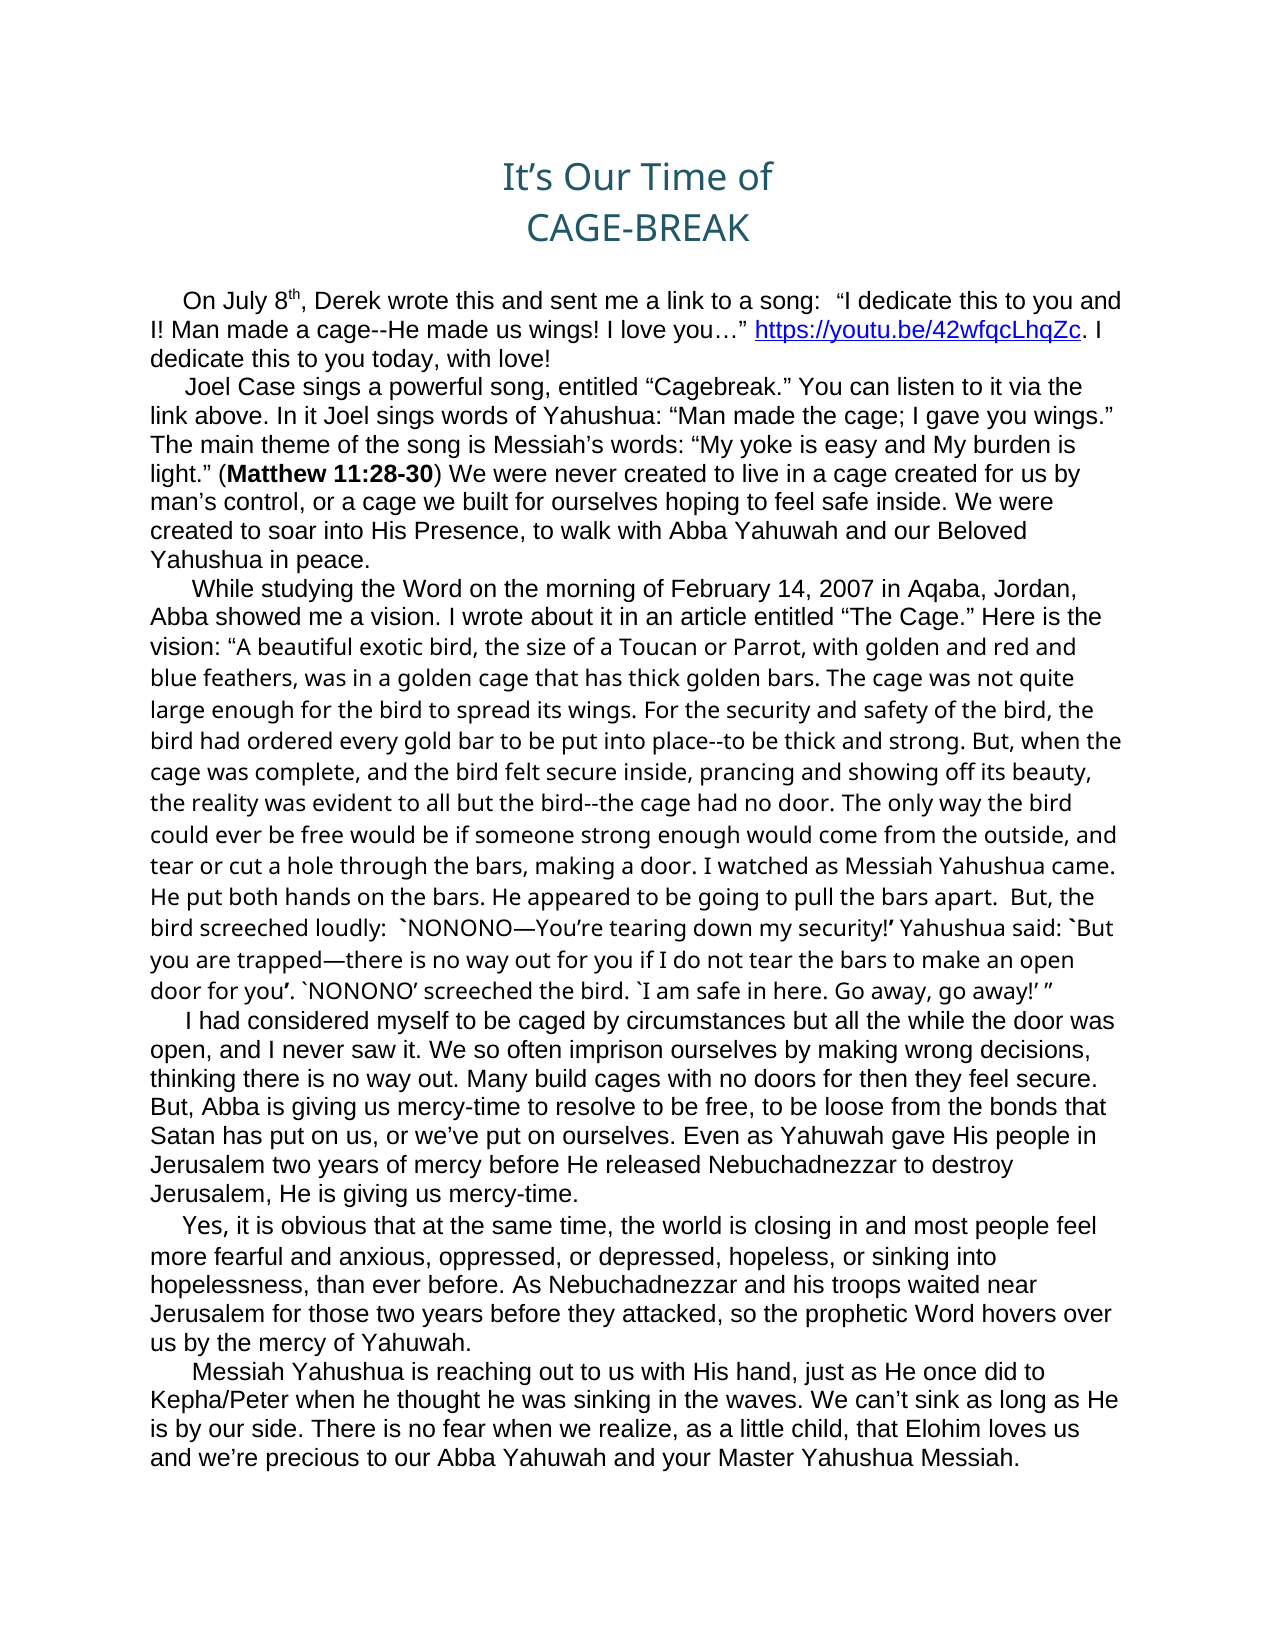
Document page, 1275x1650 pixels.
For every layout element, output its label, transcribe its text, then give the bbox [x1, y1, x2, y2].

text CAGE-BREAK [150, 201, 1125, 252]
text I had considered myself to be caged by circumstances but all the while the door was open, and I never saw it. We so often imprison ourselves by making wrong decisions, thinking there is no way out. Many build cages with no doors for then they feel secure. But, Abba is giving us mercy-time to resolve to be free, to be loose from the bonds that Satan has put on us, or we’ve put on ourselves. Even as Yahuwah gave His people in Jerusalem two years of mercy before He released Nebuchadnezzar to destroy Jerusalem, He is giving us mercy-time. [150, 1006, 1125, 1207]
text Joel Case sings a powerful song, entitled “Cagebreak.” You can listen to it via the link above. In it Joel sings words of Yahushua: “Man made the cage; I gave you wings.” The main theme of the song is Messiah’s words: “My yoke is easy and My burden is light.” (Matthew 11:28-30) We were never created to live in a cage created for us by man’s control, or a cage we built for ourselves hoping to feel safe inside. We were created to soar into His Presence, to walk with Abba Yahuwah and our Beloved Yahushua in peace. [150, 372, 1125, 574]
text It’s Our Time of [150, 150, 1125, 201]
text While studying the Word on the morning of February 14, 2007 in Aqaba, Jordan, Abba showed me a vision. I wrote about it in an article entitled “The Cage.” Here is the vision: “A beautiful exotic bird, the size of a Toucan or Parrot, with golden and red and blue feathers, was in a golden cage that has thick golden bars. The cage was not quite large enough for the bird to spread its wings. For the security and safety of the bird, the bird had ordered every gold bar to be put into place--to be thick and strong. But, when the cage was complete, and the bird felt secure inside, prancing and showing off its beauty, the reality was evident to all but the bird--the cage had no door. The only way the bird could ever be free would be if someone strong enough would come from the outside, and tear or cut a hole through the bars, making a door. I watched as Messiah Yahushua came. He put both hands on the bars. He appeared to be going to pull the bars apart. But, the bird screeched loudly: `NONONO—You’re tearing down my security!’ Yahushua said: `But you are trapped—there is no way out for you if I do not tear the bars to make an open door for you’. `NONONO’ screeched the bird. `I am safe in here. Go away, go away!’ ” [150, 574, 1125, 1006]
text Yes, it is obvious that at the same time, the world is closing in and most people feel more fearful and anxious, oppressed, or depressed, hopeless, or sinking into hopelessness, than ever before. As Nebuchadnezzar and his troops waited near Jerusalem for those two years before they attacked, so the prophetic Word hovers over us by the mercy of Yahuwah. [150, 1207, 1125, 1356]
text Messiah Yahushua is reaching out to us with His hand, just as He once did to Kepha/Peter when he thought he was sinking in the waves. We can’t sink as long as He is by our side. There is no fear when we realize, as a little child, that Elohim loves us and we’re precious to our Abba Yahuwah and your Master Yahushua Messiah. [150, 1356, 1125, 1471]
text On July 8th, Derek wrote this and sent me a link to a song: “I dedicate this to you and I! Man made a cage--He made us wings! I love you…” https://youtu.be/42wfqcLhqZc. I dedicate this to you today, with love! [150, 286, 1125, 372]
